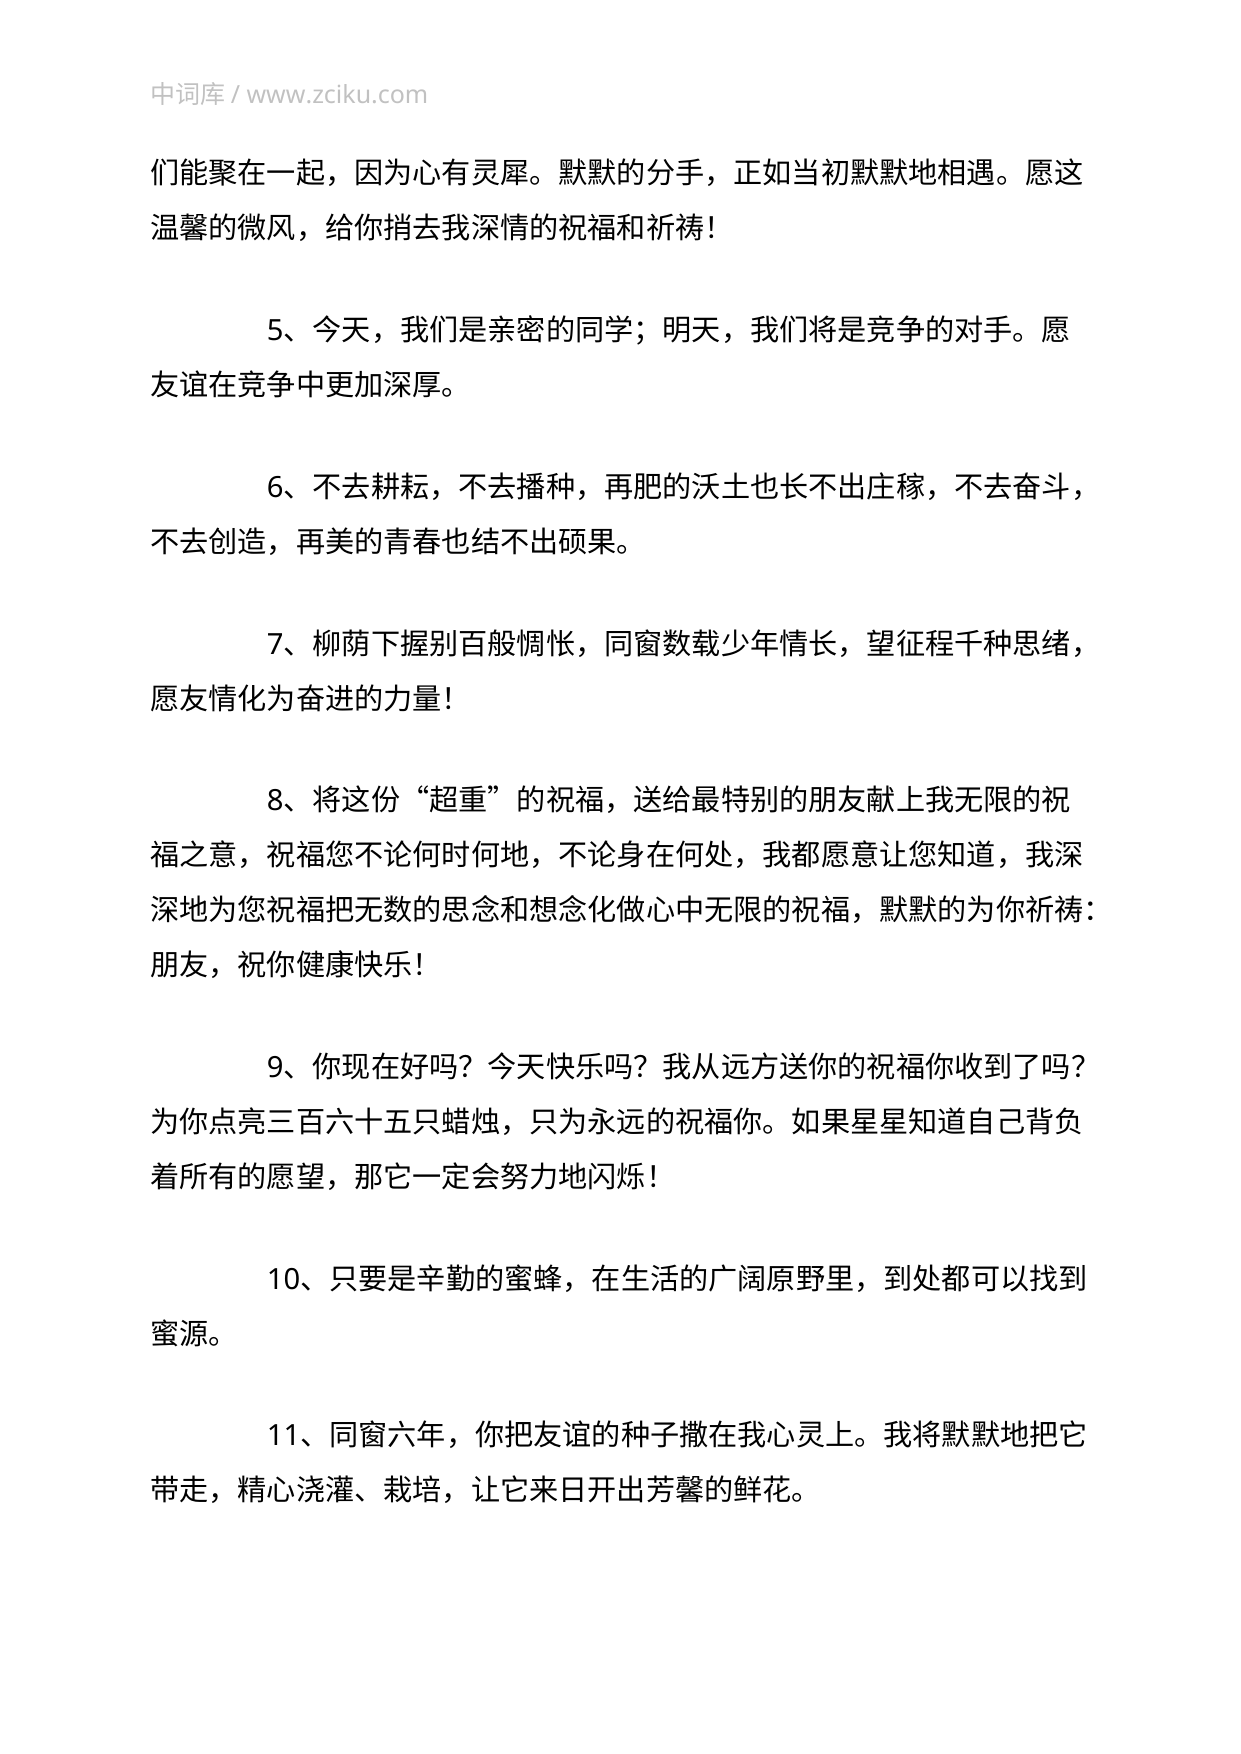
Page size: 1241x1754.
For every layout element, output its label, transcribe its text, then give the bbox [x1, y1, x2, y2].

text 7、柳荫下握别百般惆怅，同窗数载少年情长，望征程千种思绪，愿友情化为奋进的力量！ [150, 620, 1090, 717]
text 8、将这份“超重”的祝福，送给最特别的朋友献上我无限的祝福之意，祝福您不论何时何地，不论身在何处，我都愿意让您知道，我深深地为您祝福把无数的思念和想念化做心中无限的祝福，默默的为你祈祷：朋友，祝你健康快乐！ [150, 777, 1090, 984]
text 6、不去耕耘，不去播种，再肥的沃土也长不出庄稼，不去奋斗，不去创造，再美的青春也结不出硕果。 [150, 463, 1090, 561]
text 5、今天，我们是亲密的同学；明天，我们将是竞争的对手。愿友谊在竞争中更加深厚。 [150, 307, 1090, 404]
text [150, 150, 1090, 247]
text 9、你现在好吗？今天快乐吗？我从远方送你的祝福你收到了吗？为你点亮三百六十五只蜡烛，只为永远的祝福你。如果星星知道自己背负着所有的愿望，那它一定会努力地闪烁！ [150, 1043, 1090, 1196]
text 10、只要是辛勤的蜜蜂，在生活的广阔原野里，到处都可以找到蜜源。 [150, 1255, 1090, 1352]
text 11、同窗六年，你把友谊的种子撒在我心灵上。我将默默地把它带走，精心浇灌、栽培，让它来日开出芳馨的鲜花。 [150, 1412, 1090, 1509]
